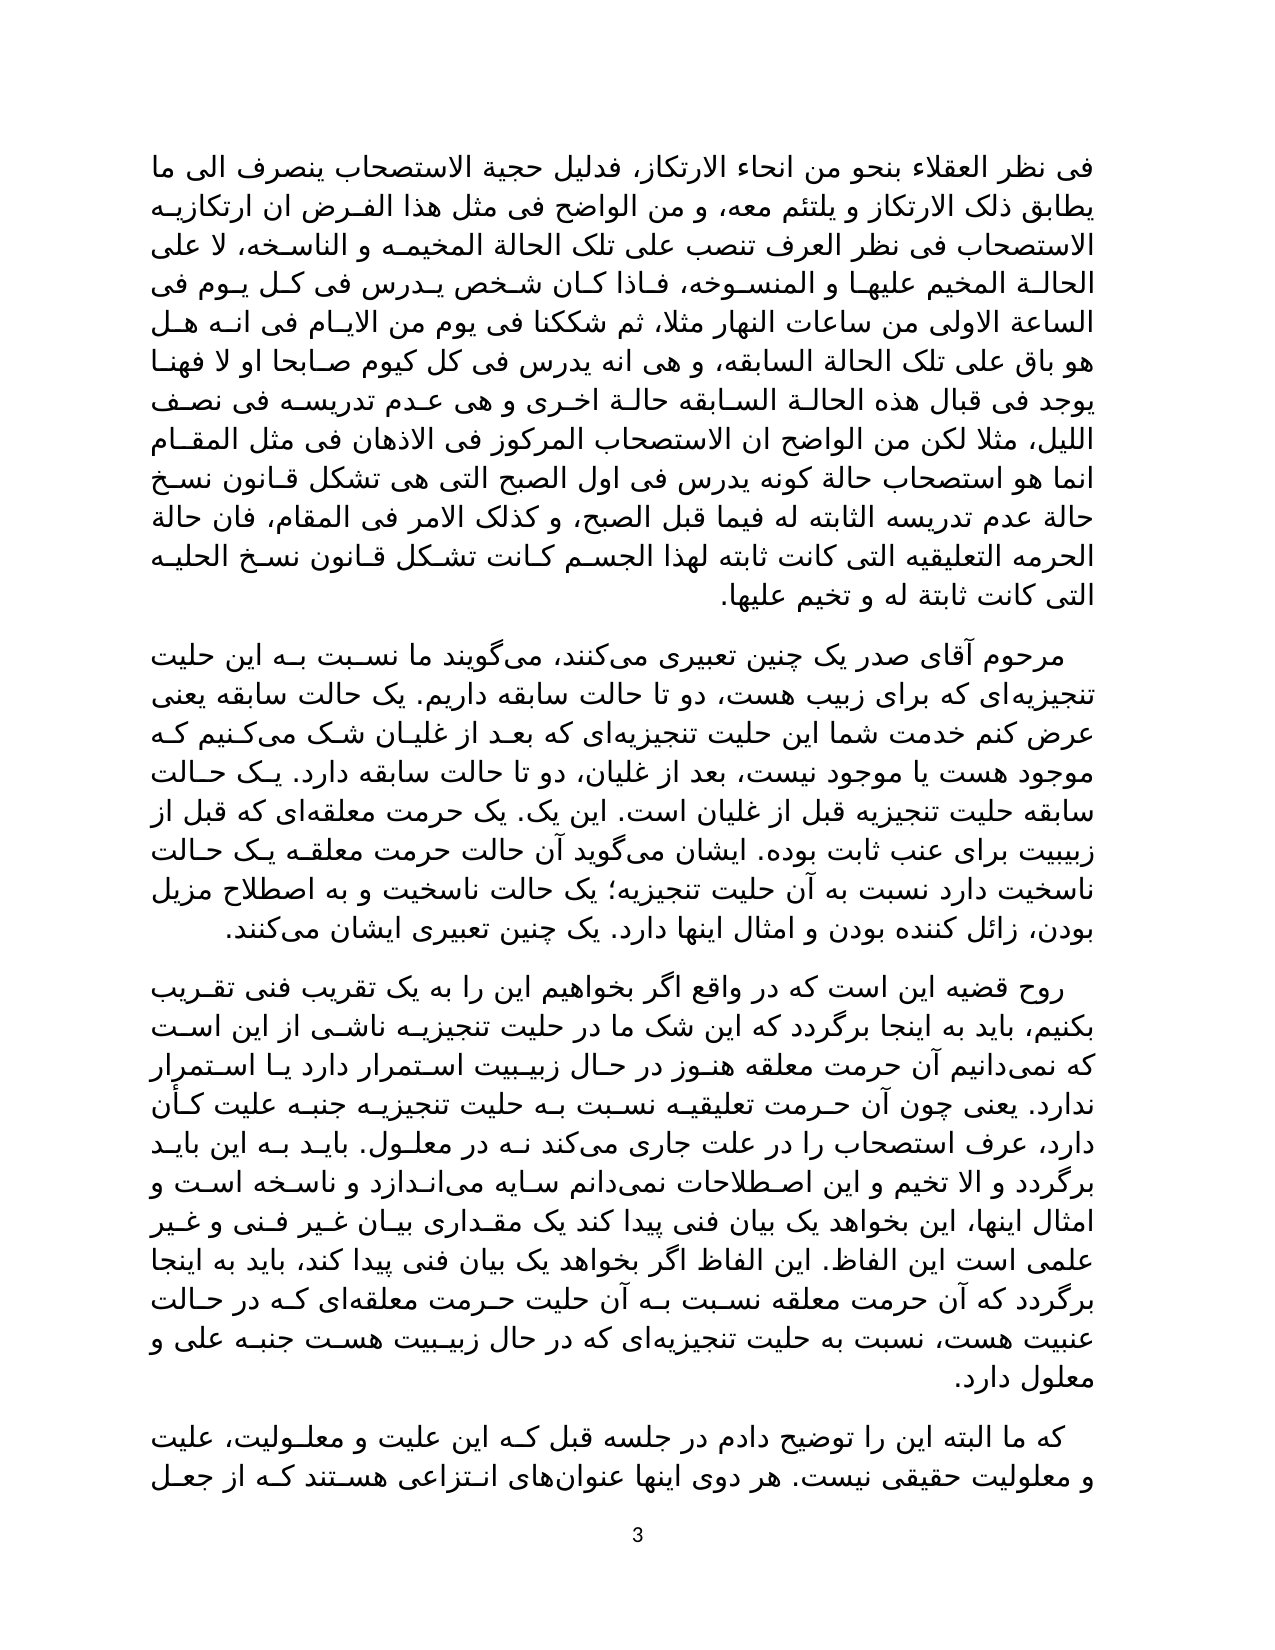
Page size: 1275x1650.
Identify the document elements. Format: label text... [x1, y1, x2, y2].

text روح قضیه این است که در واقع اگر بخواهیم این را به یک تقریب فنی تقریب بکنیم، باید به اینجا برگردد که این شک ما در حلیت تنجیزیه ناشی از این است که نمی‌دانیم آن حرمت معلقه هنوز در حال زبیبیت استمرار دارد یا استمرار ندارد. یعنی چون آن حرمت تعلیقیه نسبت به حلیت تنجیزیه جنبه علیت کأن دارد، عرف استصحاب را در علت جاری می‌کند نه در معلول. باید به این باید برگردد و الا تخیم و این اصطلاحات نمی‌دانم سایه می‌اندازد و ناسخه است و امثال اینها، این بخواهد یک بیان فنی پیدا کند یک مقداری بیان غیر فنی و غیر علمی است این الفاظ. این الفاظ اگر بخواهد یک بیان فنی پیدا کند، باید به اینجا برگردد که آن حرمت معلقه نسبت به آن حلیت حرمت معلقه‌ای که در حالت عنبیت هست، نسبت به حلیت تنجیزیه‌ای که در حال زبیبیت هست جنبه علی و معلول دارد. [150, 971, 1095, 1394]
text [150, 150, 1095, 612]
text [150, 1420, 1095, 1493]
text مرحوم آقای صدر یک چنین تعبیری می‌کنند، می‌گویند ما نسبت به این حلیت تنجیزیه‌ای که برای زبیب هست، دو تا حالت سابقه داریم. یک حالت سابقه یعنی عرض کنم خدمت شما این حلیت تنجیزیه‌ای که بعد از غلیان شک می‌کنیم که موجود هست یا موجود نیست، بعد از غلیان، دو تا حالت سابقه دارد. یک حالت سابقه حلیت تنجیزیه قبل از غلیان است. این یک. یک حرمت معلقه‌ای که قبل از زبیبیت برای عنب ثابت بوده. ایشان می‌گوید آن حالت حرمت معلقه یک حالت ناسخیت دارد نسبت به آن حلیت تنجیزیه؛ یک حالت ناسخیت و به اصطلاح مزیل بودن، زائل کننده بودن و امثال اینها دارد. یک چنین تعبیری ایشان می‌کنند. [150, 638, 1095, 945]
